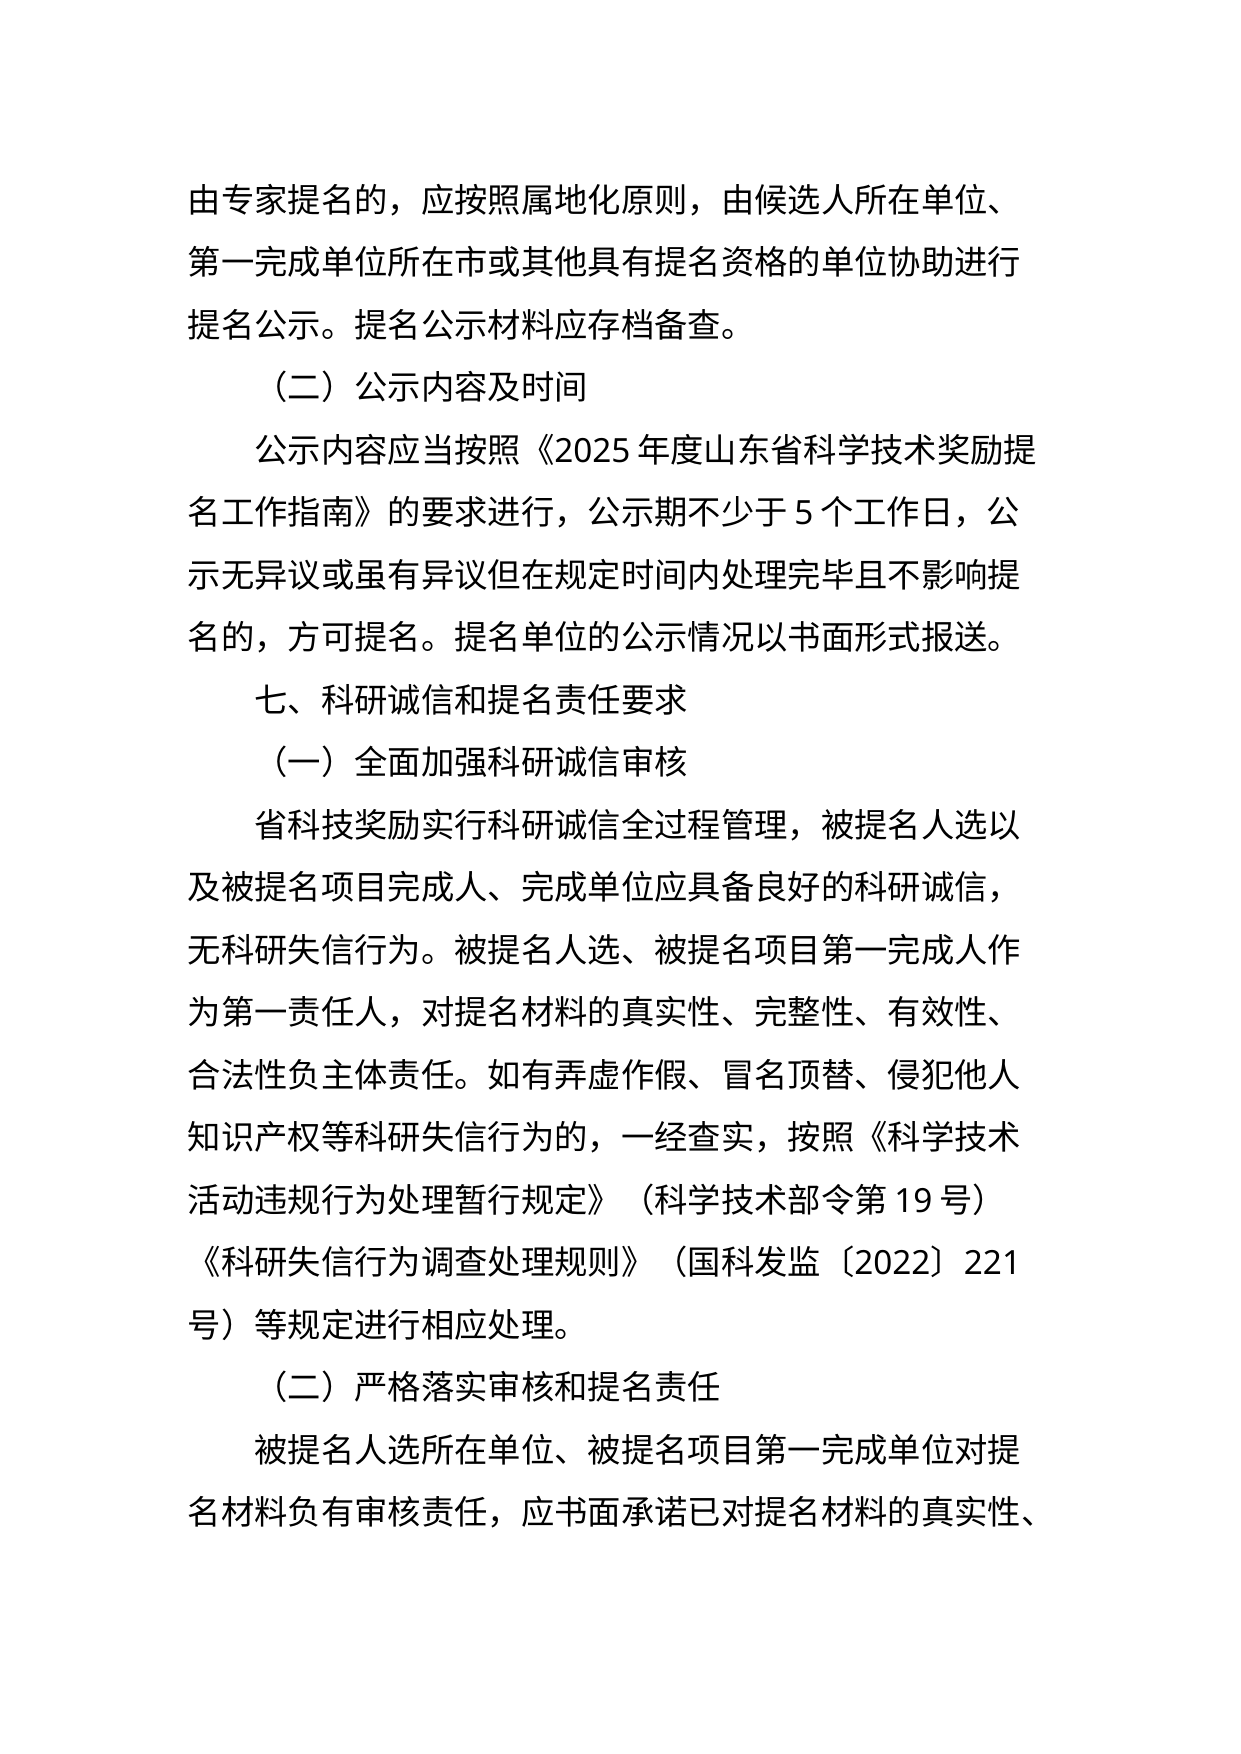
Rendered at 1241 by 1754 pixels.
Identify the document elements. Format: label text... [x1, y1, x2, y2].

text 省科技奖励实行科研诚信全过程管理，被提名人选以及被提名项目完成人、完成单位应具备良好的科研诚信，无科研失信行为。被提名人选、被提名项目第一完成人作为第一责任人，对提名材料的真实性、完整性、有效性、合法性负主体责任。如有弄虚作假、冒名顶替、侵犯他人知识产权等科研失信行为的，一经查实，按照《科学技术活动违规行为处理暂行规定》（科学技术部令第19号）《科研失信行为调查处理规则》（国科发监〔2022〕221号）等规定进行相应处理。 [187, 787, 1053, 1349]
text （二）公示内容及时间 [187, 349, 1053, 412]
text 七、科研诚信和提名责任要求 [187, 662, 1053, 724]
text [187, 1412, 1053, 1537]
text 公示内容应当按照《2025年度山东省科学技术奖励提名工作指南》的要求进行，公示期不少于5个工作日，公示无异议或虽有异议但在规定时间内处理完毕且不影响提名的，方可提名。提名单位的公示情况以书面形式报送。 [187, 412, 1053, 662]
text （二）严格落实审核和提名责任 [187, 1349, 1053, 1412]
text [187, 162, 1053, 349]
text （一）全面加强科研诚信审核 [187, 724, 1053, 787]
